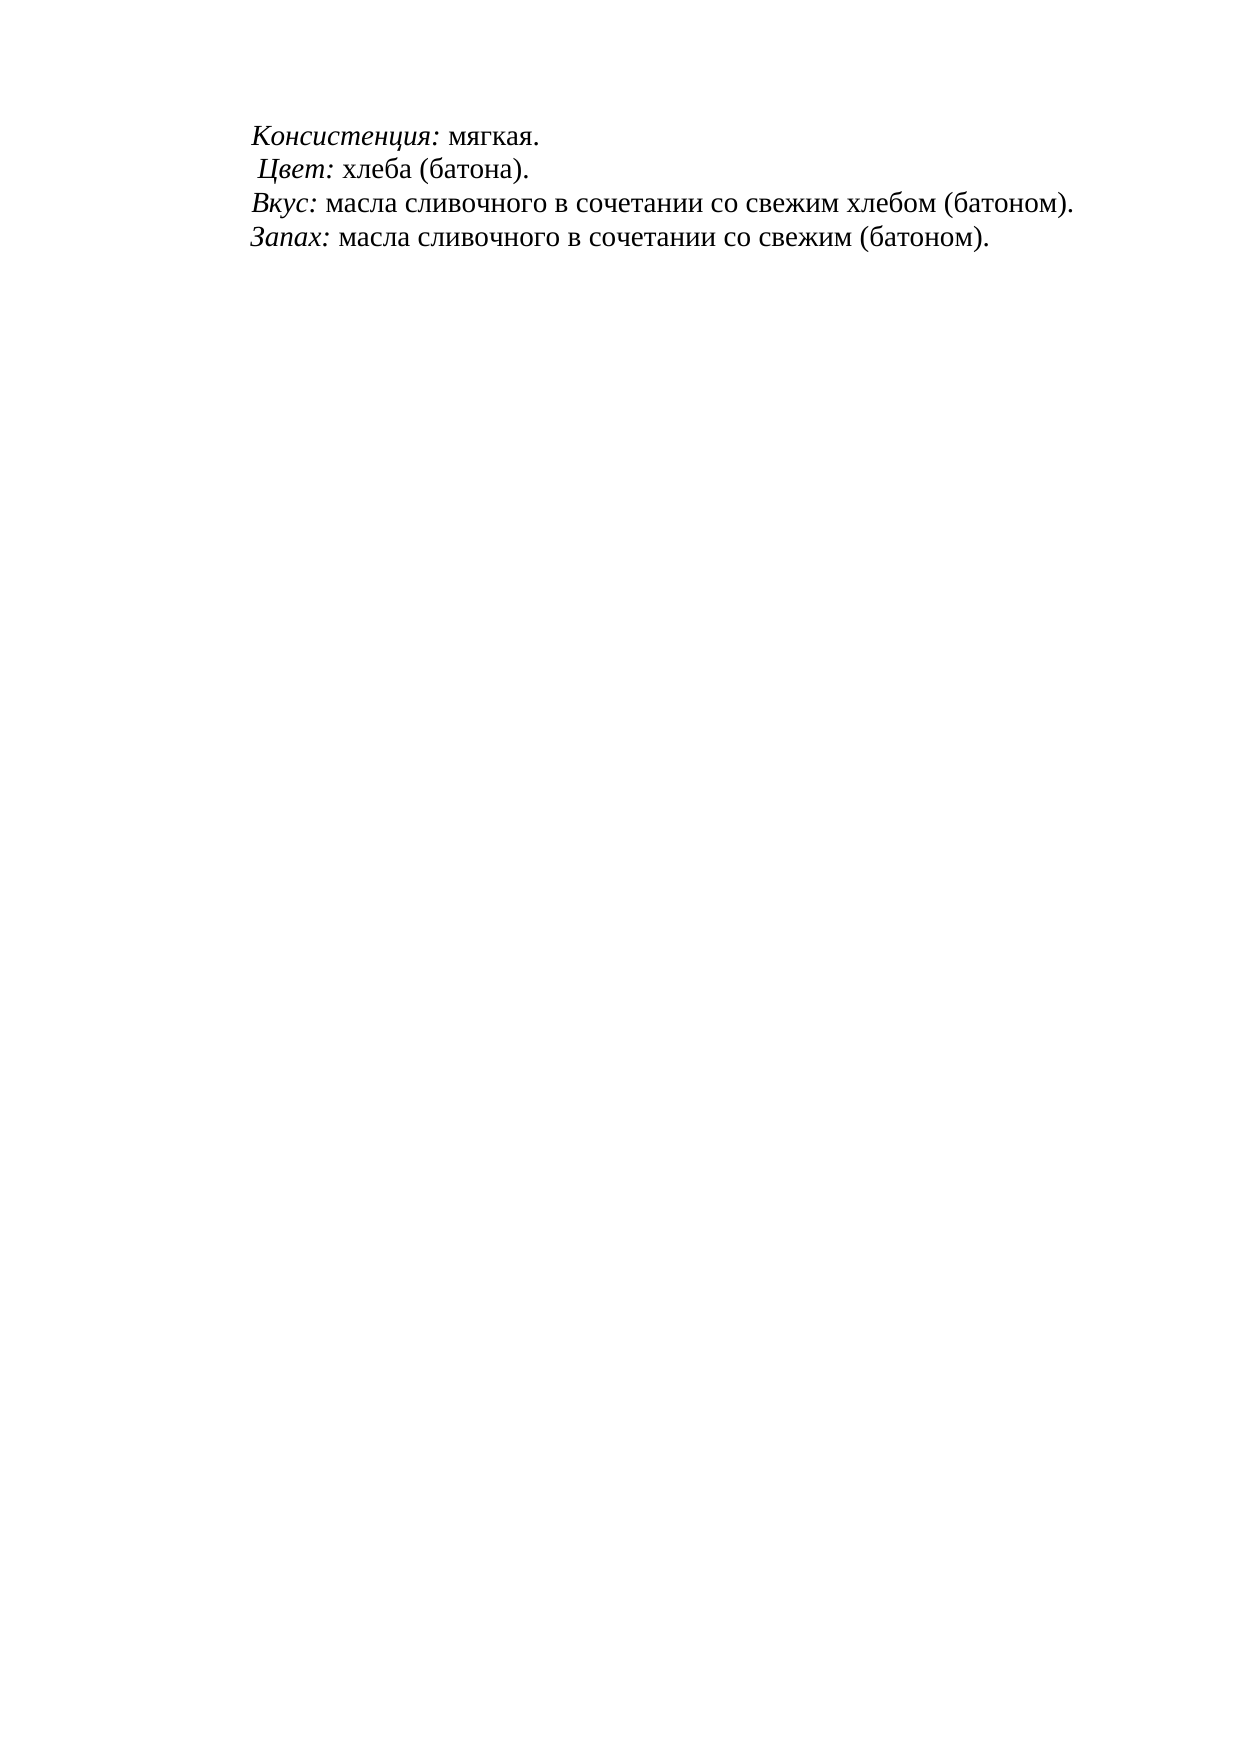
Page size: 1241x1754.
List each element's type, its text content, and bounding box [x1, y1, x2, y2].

text Запах: масла сливочного в сочетании со свежим (батоном). [177, 219, 1152, 252]
text Цвет: хлеба (батона). [177, 152, 1152, 185]
text Консистенция: мягкая. [177, 118, 1152, 152]
text Вкус: масла сливочного в сочетании со свежим хлебом (батоном). [177, 185, 1152, 219]
